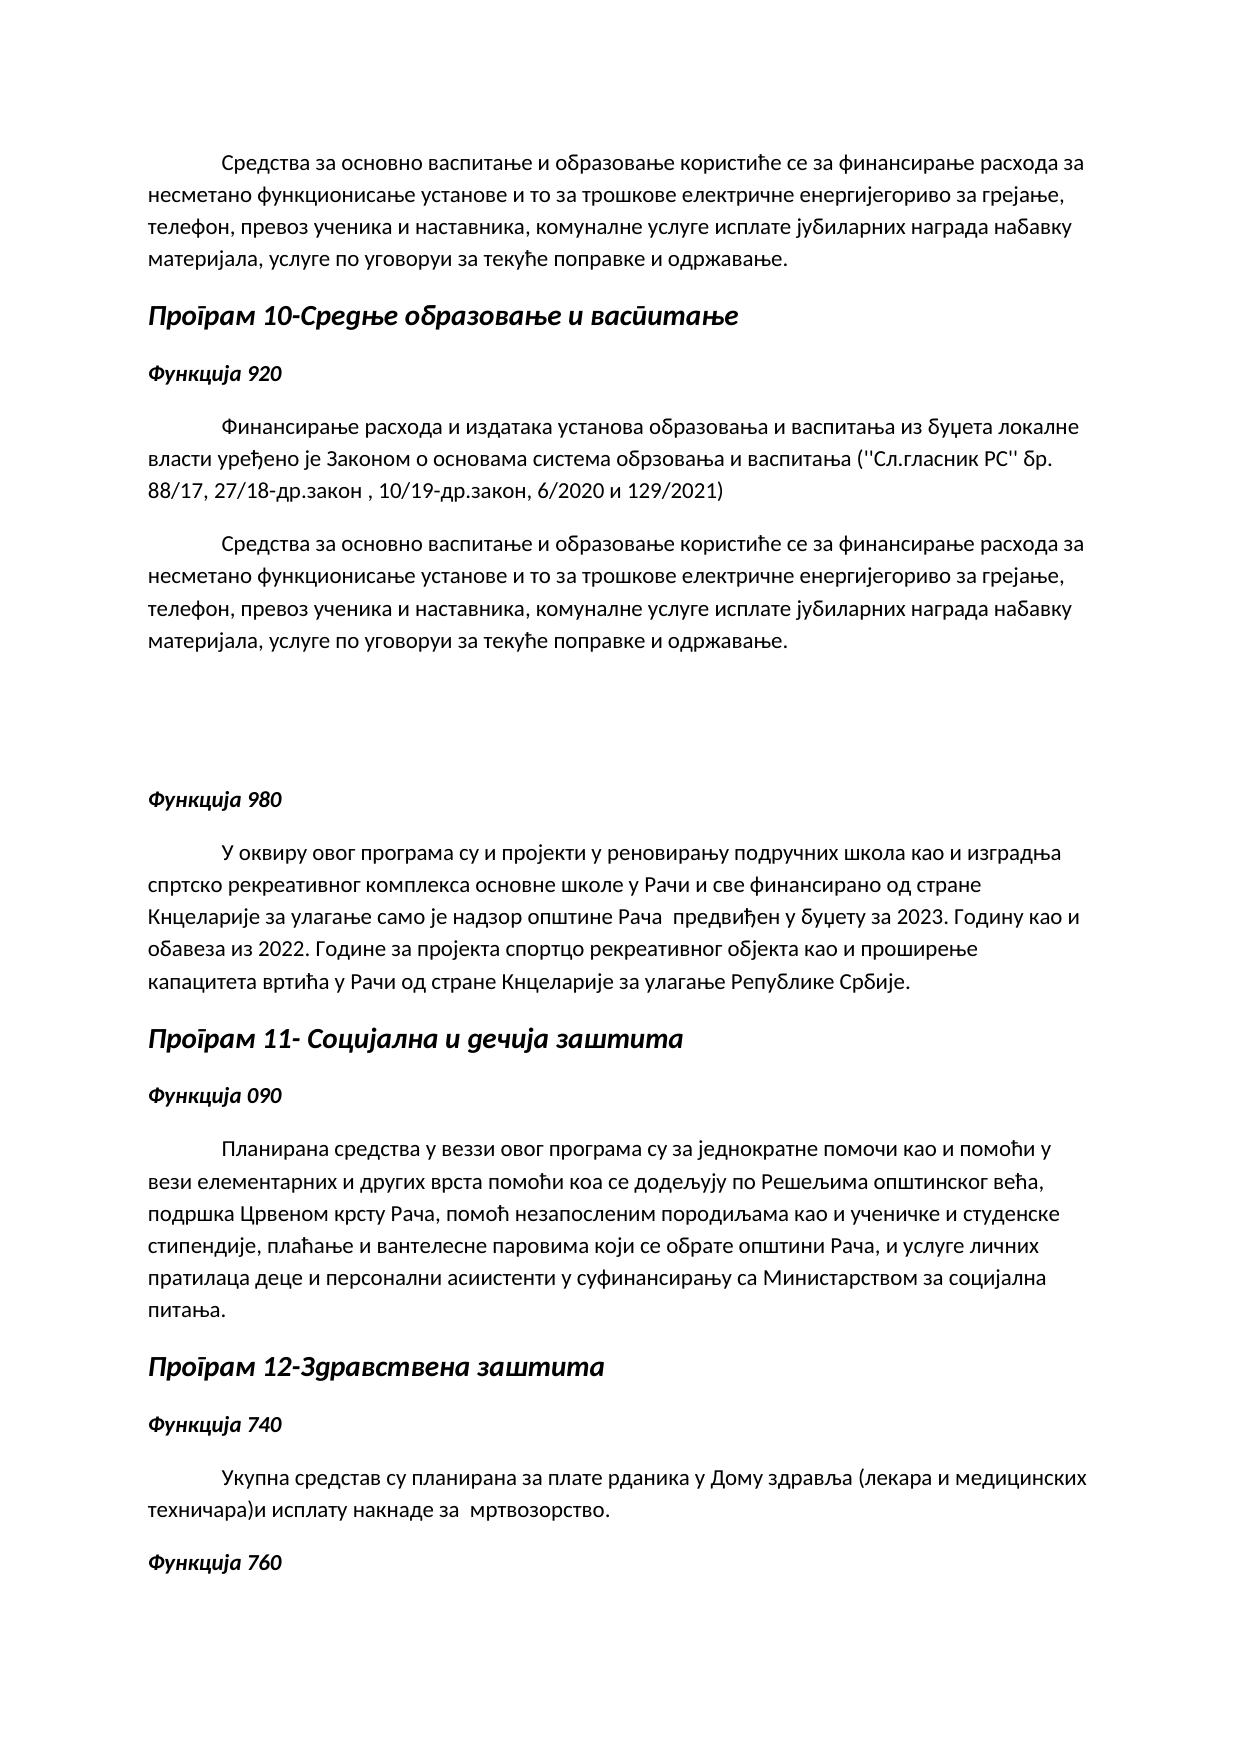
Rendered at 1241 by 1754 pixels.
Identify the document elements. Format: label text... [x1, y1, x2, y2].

text Функција 090 [148, 1082, 1093, 1109]
text Планирана средства у веззи овог програма су за једнократне помочи као и помоћи у вези елементарних и других врста помоћи коа се додељују по Решељима општинског већа, подршка Црвеном крсту Рача, помоћ незапосленим породиљама као и ученичке и студенске стипендије, плаћање и вантелесне паровима који се обрате општини Рача, и услуге личних пратилаца деце и персонални асиистенти у суфинансирању са Министарством за социјална питања. [148, 1134, 1093, 1323]
text Укупна средстав су планирана за плате рданика у Дому здравља (лекара и медицинских техничара)и исплату накнаде за мртвозорство. [148, 1463, 1093, 1523]
text Програм 12-Здравствена заштита [148, 1348, 1093, 1384]
text Програм 11- Социјална и дечија заштита [148, 1020, 1093, 1055]
text Функција 920 [148, 359, 1093, 387]
text У оквиру овог програма су и пројекти у реновирању подручних школа као и изградња спртско рекреативног комплекса основне школе у Рачи и све финансирано од стране Кнцеларије за улагање само је надзор општине Рача предвиђен у буџету за 2023. Годину као и обавеза из 2022. Године за пројекта спортцо рекреативног објекта као и проширење капацитета вртића у Рачи од стране Кнцеларије за улагање Републике Србије. [148, 838, 1093, 995]
text Програм 10-Средње образовање и васпитање [148, 297, 1093, 333]
text Средства за основно васпитање и образовање користиће се за финансирање расхода за несметано функционисање установе и то за трошкове електричне енергијегориво за грејање, телефон, превоз ученика и наставника, комуналне услуге исплате јубиларних награда набавку материјала, услуге по уговоруи за текуће поправке и одржавање. [148, 148, 1093, 272]
text Функција 980 [148, 785, 1093, 813]
text Средства за основно васпитање и образовање користиће се за финансирање расхода за несметано функционисање установе и то за трошкове електричне енергијегориво за грејање, телефон, превоз ученика и наставника, комуналне услуге исплате јубиларних награда набавку материјала, услуге по уговоруи за текуће поправке и одржавање. [148, 529, 1093, 654]
text Функција 740 [148, 1410, 1093, 1438]
text Функција 760 [148, 1548, 1093, 1577]
